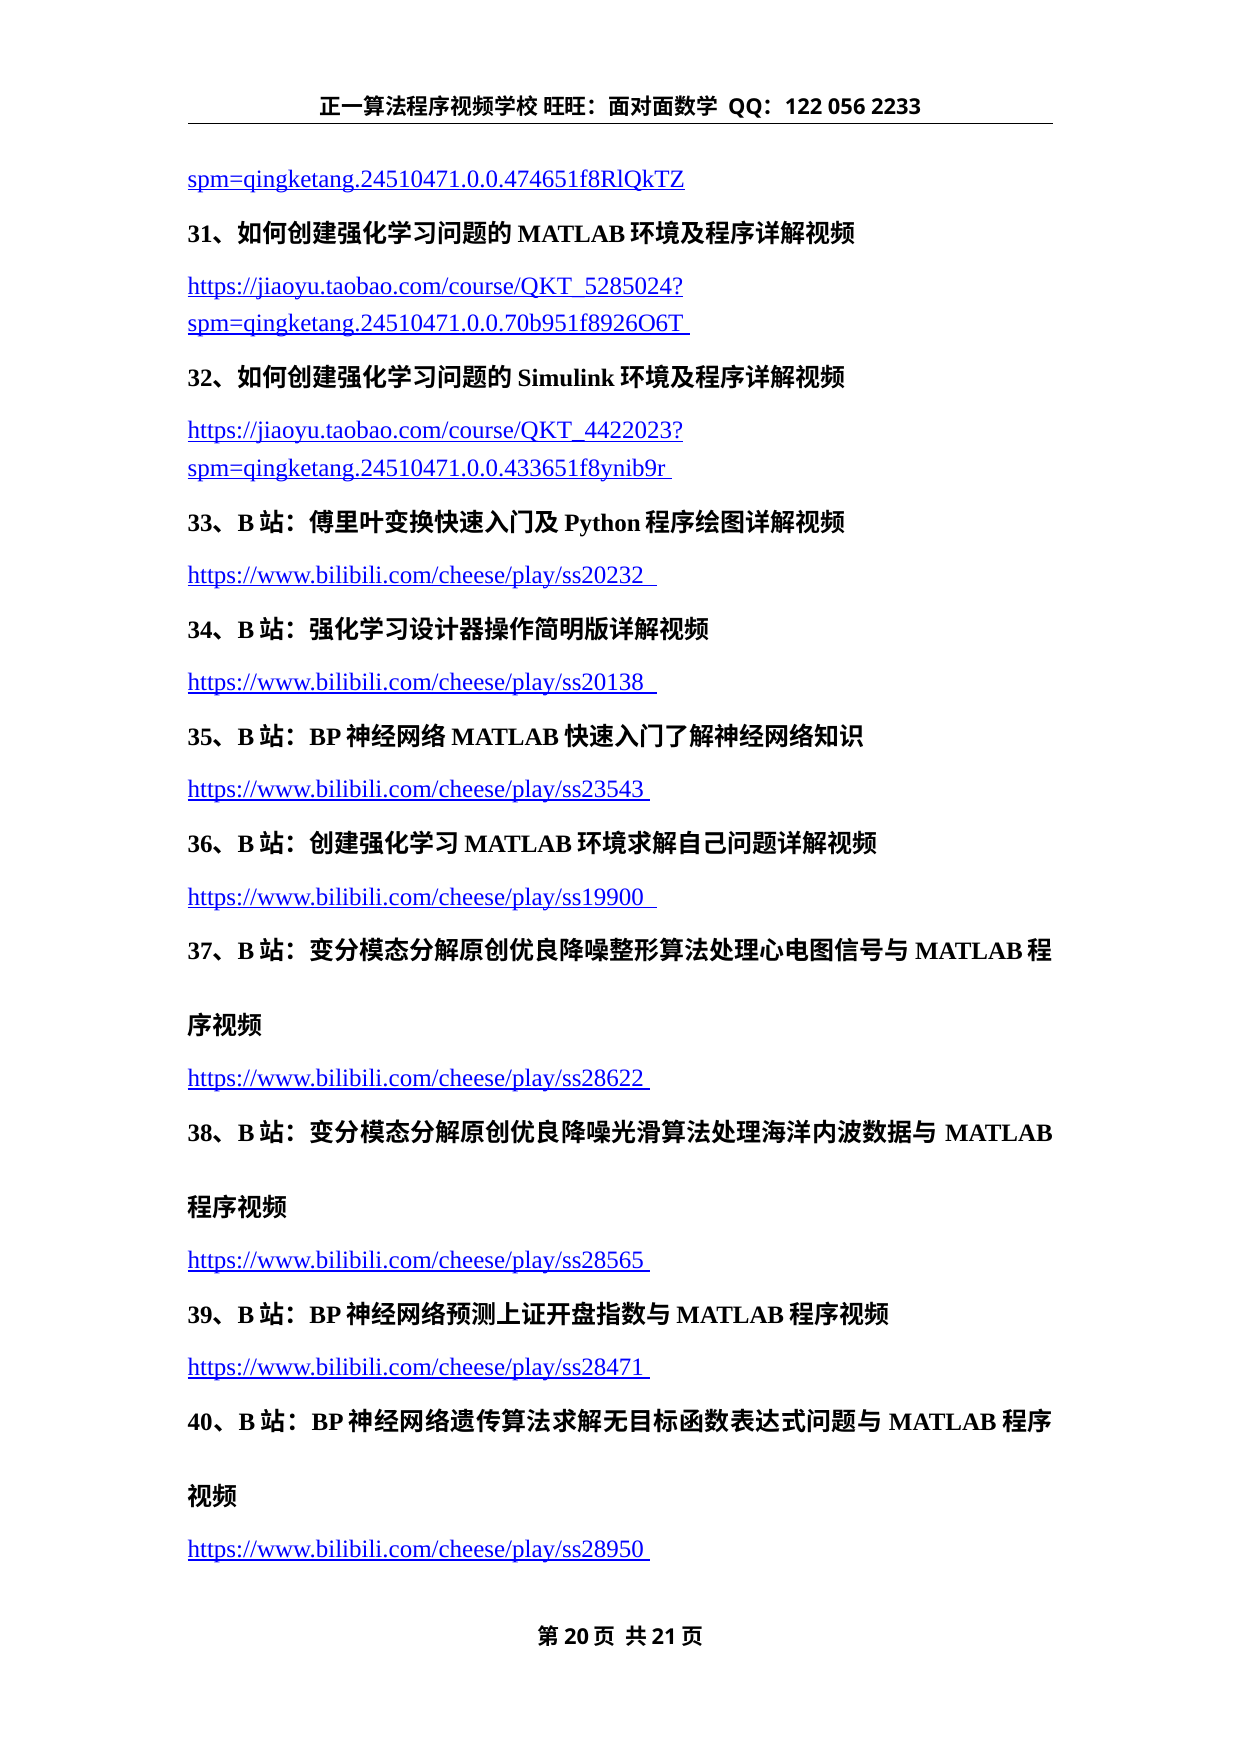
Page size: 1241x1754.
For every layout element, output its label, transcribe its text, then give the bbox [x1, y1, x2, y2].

text https://www.bilibili.com/cheese/play/ss28950 [187, 1532, 1053, 1565]
text https://www.bilibili.com/cheese/play/ss19900 [187, 880, 1053, 912]
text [187, 162, 1053, 194]
text 36、B站：创建强化学习MATLAB环境求解自己问题详解视频 [187, 809, 1053, 874]
text 31、如何创建强化学习问题的MATLAB环境及程序详解视频 [187, 199, 1053, 264]
text 35、B站：BP神经网络MATLAB快速入门了解神经网络知识 [187, 702, 1053, 767]
text 34、B站：强化学习设计器操作简明版详解视频 [187, 595, 1053, 660]
text 38、B站：变分模态分解原创优良降噪光滑算法处理海洋内波数据与MATLAB程序视频 [187, 1098, 1053, 1238]
text https://www.bilibili.com/cheese/play/ss23543 [187, 772, 1053, 805]
text https://www.bilibili.com/cheese/play/ss28565 [187, 1243, 1053, 1276]
text https://jiaoyu.taobao.com/course/QKT_4422023?spm=qingketang.24510471.0.0.433651f8ynib9r [187, 414, 1053, 483]
text https://jiaoyu.taobao.com/course/QKT_5285024?spm=qingketang.24510471.0.0.70b951f8926O6T [187, 269, 1053, 339]
text 33、B站：傅里叶变换快速入门及Python程序绘图详解视频 [187, 488, 1053, 553]
text 32、如何创建强化学习问题的Simulink环境及程序详解视频 [187, 343, 1053, 408]
text https://www.bilibili.com/cheese/play/ss20232 [187, 558, 1053, 591]
text 40、B站：BP神经网络遗传算法求解无目标函数表达式问题与MATLAB程序视频 [187, 1387, 1053, 1527]
text https://www.bilibili.com/cheese/play/ss28622 [187, 1062, 1053, 1094]
text https://www.bilibili.com/cheese/play/ss28471 [187, 1351, 1053, 1383]
text 39、B站：BP神经网络预测上证开盘指数与MATLAB程序视频 [187, 1280, 1053, 1345]
text https://www.bilibili.com/cheese/play/ss20138 [187, 665, 1053, 698]
text 37、B站：变分模态分解原创优良降噪整形算法处理心电图信号与MATLAB程序视频 [187, 916, 1053, 1056]
